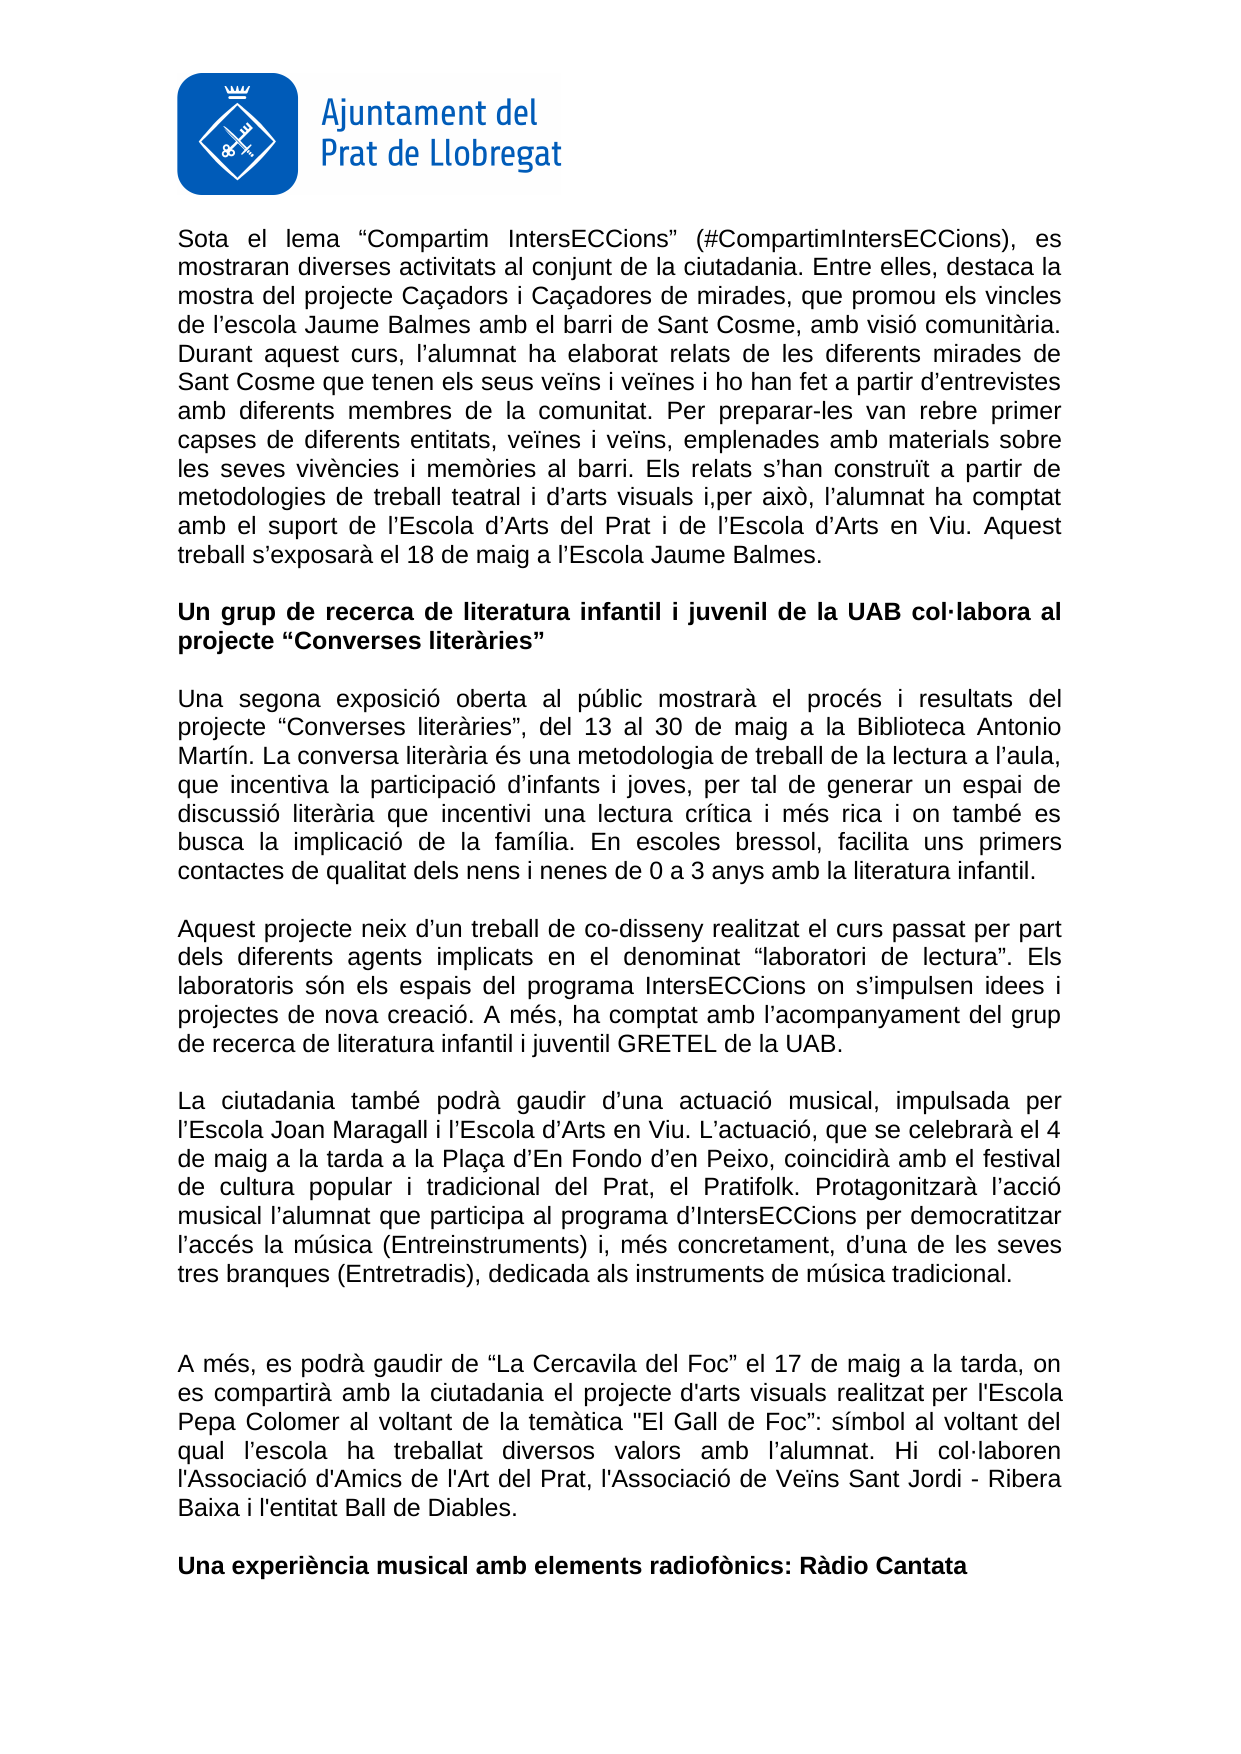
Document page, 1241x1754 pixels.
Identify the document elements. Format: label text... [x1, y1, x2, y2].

text Una experiència musical amb elements radiofònics: Ràdio Cantata [177, 1551, 1063, 1579]
text Aquest projecte neix d’un treball de co-disseny realitzat el curs passat per part dels diferents agents implicats en el denominat “laboratori de lectura”. Els laboratoris són els espais del programa IntersECCions on s’impulsen idees i projectes de nova creació. A més, ha comptat amb l’acompanyament del grup de recerca de literatura infantil i juventil GRETEL de la UAB. [177, 913, 1063, 1057]
picture [177, 73, 562, 195]
text Sota el lema “Compartim IntersECCions” (#CompartimIntersECCions), es mostraran diverses activitats al conjunt de la ciutadania. Entre elles, destaca la mostra del projecte Caçadors i Caçadores de mirades, que promou els vincles de l’escola Jaume Balmes amb el barri de Sant Cosme, amb visió comunitària. Durant aquest curs, l’alumnat ha elaborat relats de les diferents mirades de Sant Cosme que tenen els seus veïns i veïnes i ho han fet a partir d’entrevistes amb diferents membres de la comunitat. Per preparar-les van rebre primer capses de diferents entitats, veïnes i veïns, emplenades amb materials sobre les seves vivències i memòries al barri. Els relats s’han construït a partir de metodologies de treball teatral i d’arts visuals i,per això, l’alumnat ha comptat amb el suport de l’Escola d’Arts del Prat i de l’Escola d’Arts en Viu. Aquest treball s’exposarà el 18 de maig a l’Escola Jaume Balmes. [177, 223, 1063, 568]
text A més, es podrà gaudir de “La Cercavila del Foc” el 17 de maig a la tarda, on es compartirà amb la ciutadania el projecte d'arts visuals realitzat per l'Escola Pepa Colomer al voltant de la temàtica "El Gall de Foc”: símbol al voltant del qual l’escola ha treballat diversos valors amb l’alumnat. Hi col·laboren l'Associació d'Amics de l'Art del Prat, l'Associació de Veïns Sant Jordi - Ribera Baixa i l'entitat Ball de Diables. [177, 1349, 1063, 1522]
text Un grup de recerca de literatura infantil i juvenil de la UAB col·labora al projecte “Converses literàries” [177, 597, 1063, 655]
text Una segona exposició oberta al públic mostrarà el procés i resultats del projecte “Converses literàries”, del 13 al 30 de maig a la Biblioteca Antonio Martín. La conversa literària és una metodologia de treball de la lectura a l’aula, que incentiva la participació d’infants i joves, per tal de generar un espai de discussió literària que incentivi una lectura crítica i més rica i on també es busca la implicació de la família. En escoles bressol, facilita uns primers contactes de qualitat dels nens i nenes de 0 a 3 anys amb la literatura infantil. [177, 683, 1063, 885]
text La ciutadania també podrà gaudir d’una actuació musical, impulsada per l’Escola Joan Maragall i l’Escola d’Arts en Viu. L’actuació, que se celebrarà el 4 de maig a la tarda a la Plaça d’En Fondo d’en Peixo, coincidirà amb el festival de cultura popular i tradicional del Prat, el Pratifolk. Protagonitzarà l’acció musical l’alumnat que participa al programa d’IntersECCions per democratitzar l’accés la música (Entreinstruments) i, més concretament, d’una de les seves tres branques (Entretradis), dedicada als instruments de música tradicional. [177, 1086, 1063, 1287]
